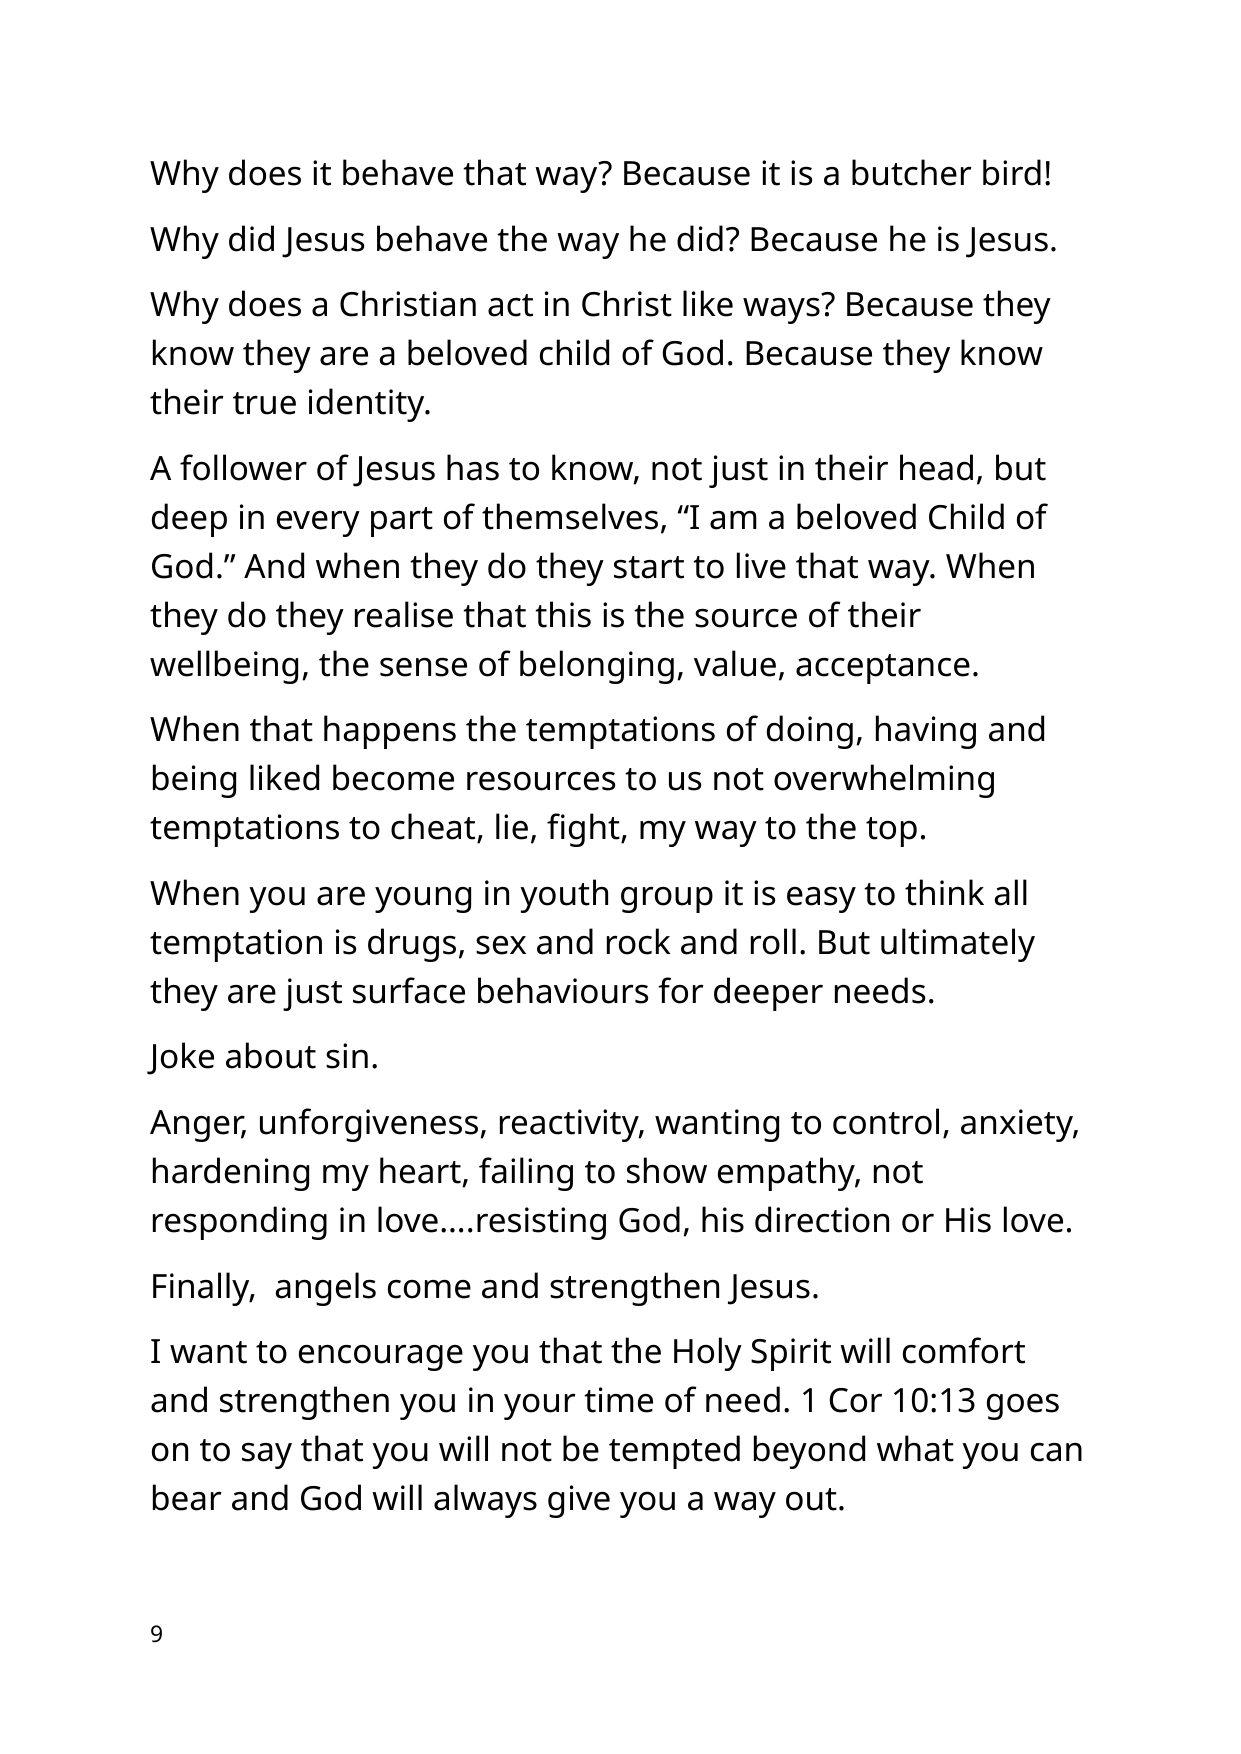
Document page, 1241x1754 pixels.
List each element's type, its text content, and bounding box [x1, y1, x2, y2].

text Why did Jesus behave the way he did? Because he is Jesus. [150, 216, 1090, 261]
text Joke about sin. [150, 1033, 1090, 1079]
text Finally, angels come and strengthen Jesus. [150, 1262, 1090, 1308]
text When that happens the temptations of doing, having and being liked become resources to us not overwhelming temptations to cheat, lie, fight, my way to the top. [150, 706, 1090, 849]
text Anger, unforgiveness, reactivity, wanting to control, anxiety, hardening my heart, failing to show empathy, not responding in love….resisting God, his direction or His love. [150, 1099, 1090, 1242]
text When you are young in youth group it is easy to think all temptation is drugs, sex and rock and roll. But ultimately they are just surface behaviours for deeper needs. [150, 870, 1090, 1013]
text Why does a Christian act in Christ like ways? Because they know they are a beloved child of God. Because they know their true identity. [150, 281, 1090, 424]
text Why does it behave that way? Because it is a butcher bird! [150, 150, 1090, 195]
text I want to encourage you that the Holy Spirit will comfort and strengthen you in your time of need. 1 Cor 10:13 goes on to say that you will not be tempted beyond what you can bear and God will always give you a way out. [150, 1328, 1090, 1520]
text A follower of Jesus has to know, not just in their head, but deep in every part of themselves, “I am a beloved Child of God.” And when they do they start to live that way. When they do they realise that this is the source of their wellbeing, the sense of belonging, value, acceptance. [150, 445, 1090, 686]
